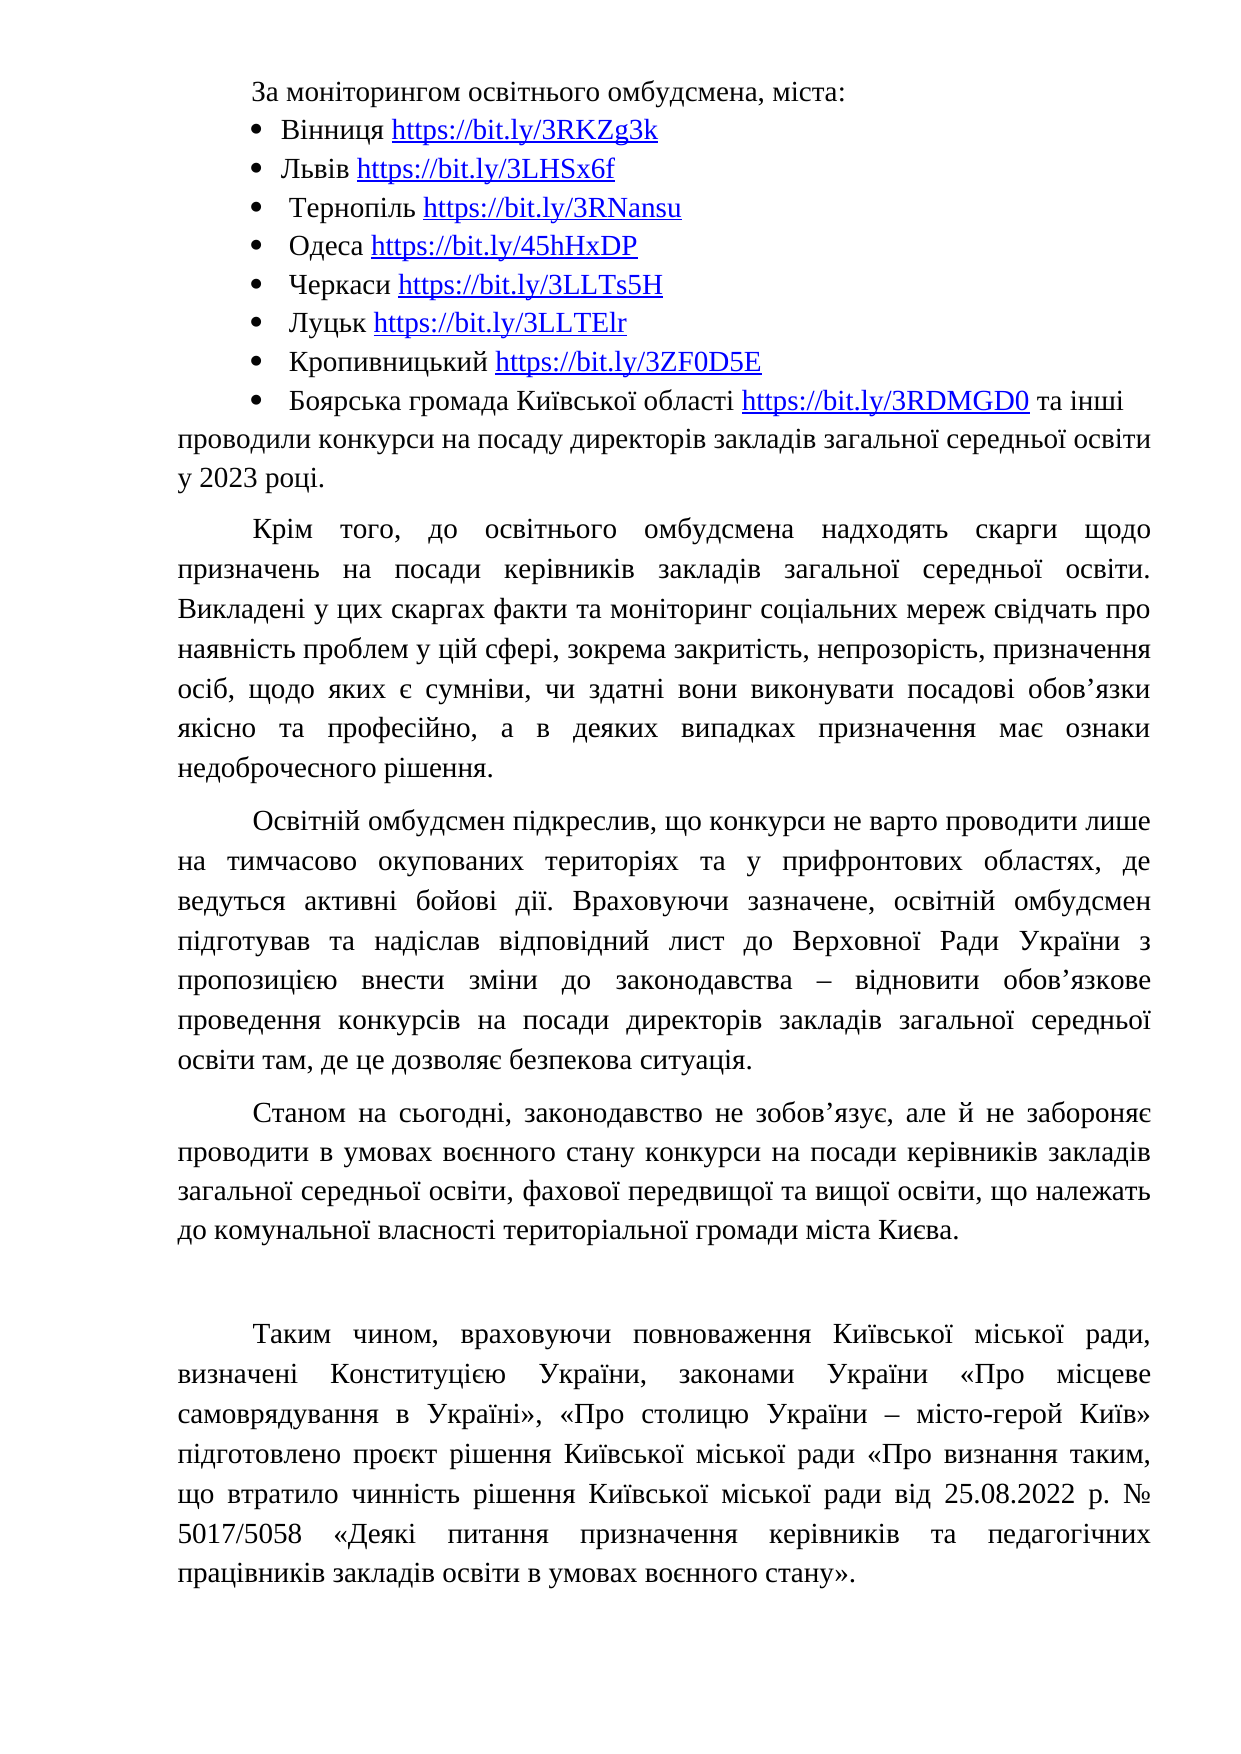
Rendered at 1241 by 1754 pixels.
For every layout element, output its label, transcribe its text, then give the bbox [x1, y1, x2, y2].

list Одеса https://bit.ly/45hHxDP [251, 228, 1152, 262]
text Станом на сьогодні, законодавство не зобов’язує, але й не забороняє проводити в умовах воєнного стану конкурси на посади керівників закладів загальної середньої освіти, фахової передвищої та вищої освіти, що належать до комунальної власності територіальної громади міста Києва. [177, 1167, 1152, 1246]
list Львів https://bit.ly/3LHSx6f [251, 151, 1152, 185]
text Крім того, до освітнього омбудсмена надходять скарги щодо призначень на посади керівників закладів загальної середньої освіти. Викладені у цих скаргах факти та моніторинг соціальних мереж свідчать про наявність проблем у цій сфері, зокрема закритість, непрозорість, призначення осіб, щодо яких є сумніви, чи здатні вони виконувати посадові обов’язки якісно та професійно, а в деяких випадках призначення має ознаки недоброчесного рішення. [177, 511, 1152, 784]
list Черкаси https://bit.ly/3LLTs5H [251, 267, 1152, 301]
text проводили конкурси на посаду директорів закладів загальної середньої освіти у 2023 році. [177, 422, 1152, 494]
list За моніторингом освітнього омбудсмена, міста: [177, 74, 1152, 107]
list Боярська громада Київської області https://bit.ly/3RDMGD0 та інші [251, 383, 1152, 417]
list Вінниця https://bit.ly/3RKZg3k [251, 112, 1152, 146]
list Луцьк https://bit.ly/3LLTElr [251, 306, 1152, 339]
text Освітній омбудсмен підкреслив, що конкурси не варто проводити лише на тимчасово окупованих територіях та у прифронтових областях, де ведуться активні бойові дії. Враховуючи зазначене, освітній омбудсмен підготував та надіслав відповідний лист до Верховної Ради України з пропозицією внести зміни до законодавства – відновити обов’язкове проведення конкурсів на посади директорів закладів загальної середньої освіти там, де це дозволяє безпекова ситуація. [177, 803, 1152, 1076]
text Станом на сьогодні, законодавство не зобов’язує, але й не забороняє проводити в умовах воєнного стану конкурси на посади керівників закладів загальної середньої освіти, фахової передвищої та вищої освіти, що належать до комунальної власності територіальної громади міста Києва. [177, 1095, 1152, 1134]
list Кропивницький https://bit.ly/3ZF0D5E [251, 344, 1152, 378]
list Тернопіль https://bit.ly/3RNansu [251, 190, 1152, 223]
text Таким чином, враховуючи повноваження Київської міської ради, визначені Конституцією України, законами України «Про місцеве самоврядування в Україні», «Про столицю України – місто-герой Київ» підготовлено проєкт рішення Київської міської ради «Про визнання таким, що втратило чинність рішення Київської міської ради від 25.08.2022 р. № 5017/5058 «Деякі питання призначення керівників та педагогічних працівників закладів освіти в умовах воєнного стану». [177, 1316, 1152, 1589]
